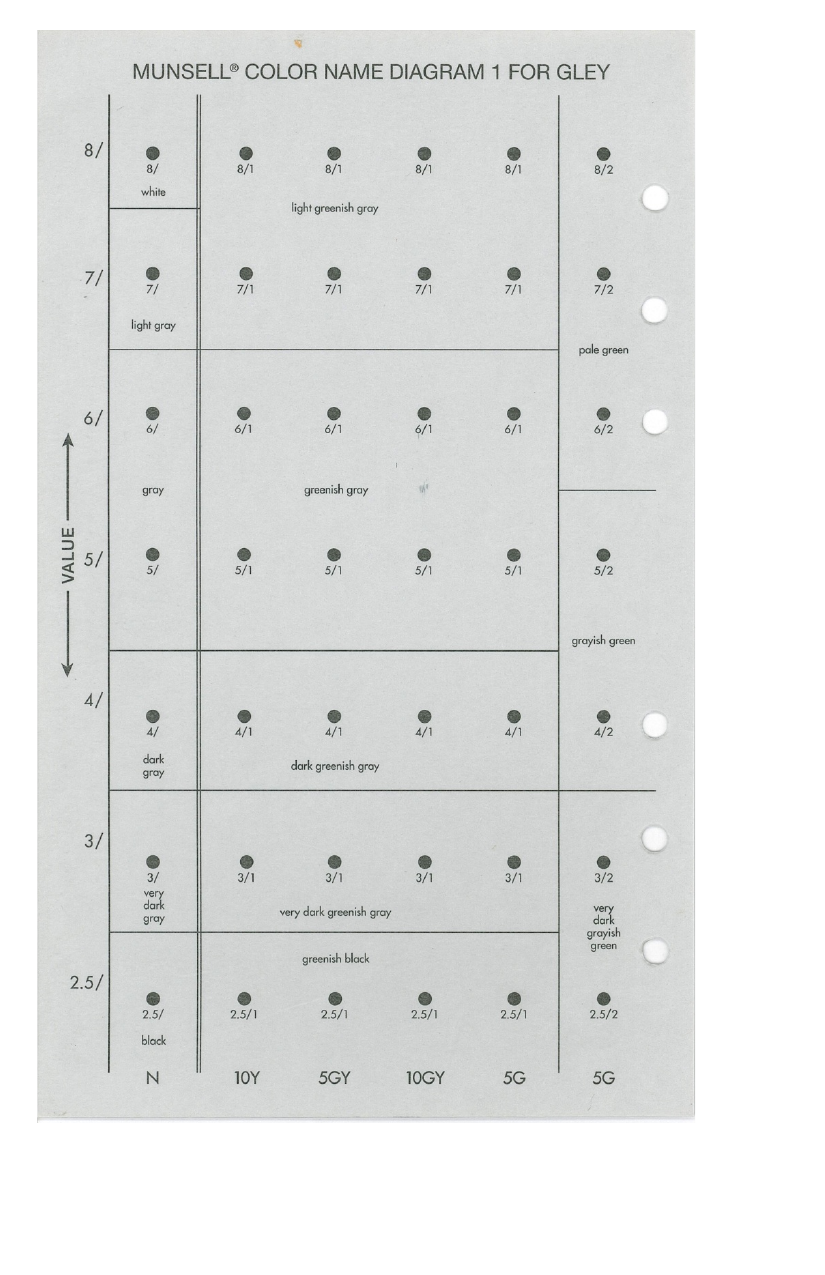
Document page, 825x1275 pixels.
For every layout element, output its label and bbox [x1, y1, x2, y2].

picture [37, 30, 696, 1123]
